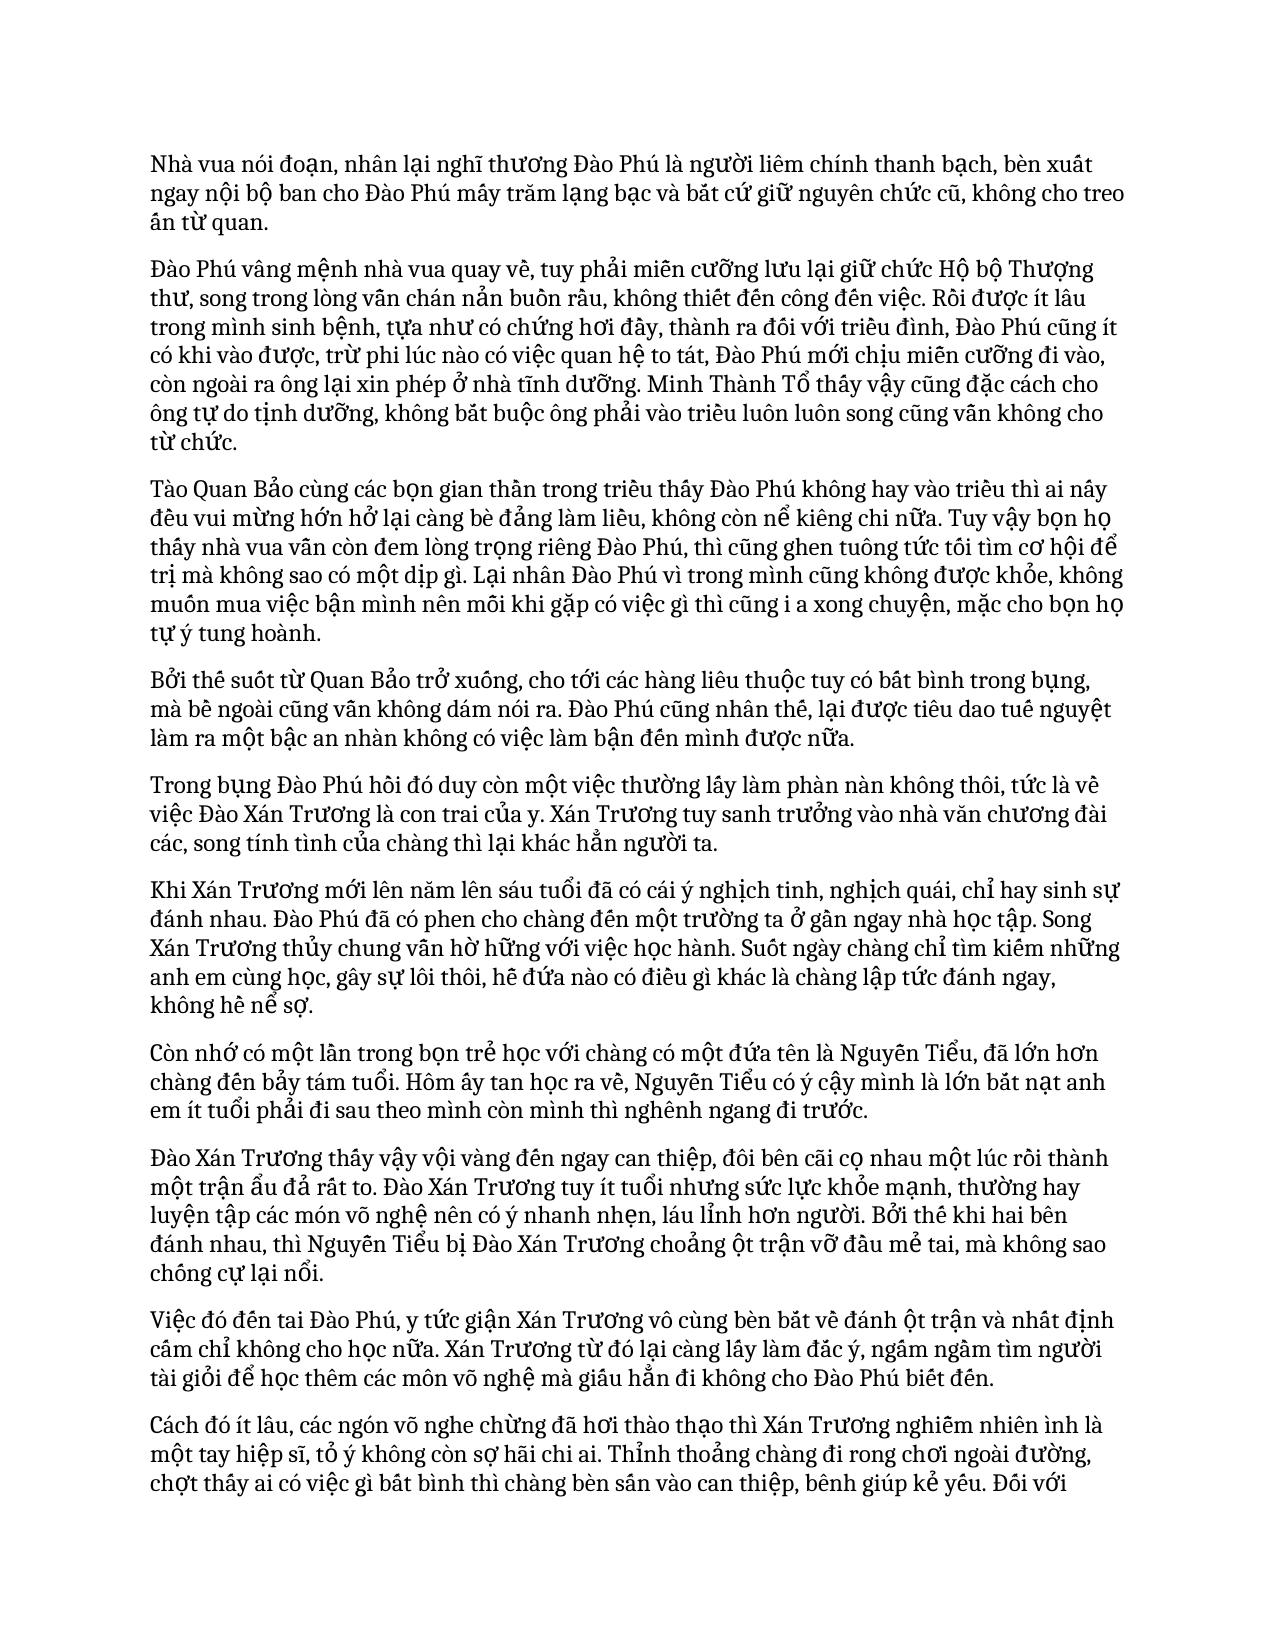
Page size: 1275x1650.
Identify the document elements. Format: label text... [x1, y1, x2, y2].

text Nhà vua nói đoạn, nhân lại nghĩ thương Đào Phú là người liêm chính thanh bạch, bèn xuất ngay nội bộ ban cho Đào Phú mấy trăm lạng bạc và bắt cứ giữ nguyên chức cũ, không cho treo ấn từ quan. [150, 150, 1125, 236]
text Đào Xán Trương thấy vậy vội vàng đến ngay can thiệp, đôi bên cãi cọ nhau một lúc rồi thành một trận ẩu đả rất to. Đào Xán Trương tuy ít tuổi nhưng sức lực khỏe mạnh, thường hay luyện tập các món võ nghệ nên có ý nhanh nhẹn, láu lỉnh hơn người. Bởi thế khi hai bên đánh nhau, thì Nguyễn Tiểu bị Đào Xán Trương choảng ột trận vỡ đầu mẻ tai, mà không sao chống cự lại nổi. [150, 1144, 1125, 1287]
text Khi Xán Trương mới lên năm lên sáu tuổi đã có cái ý nghịch tinh, nghịch quái, chỉ hay sinh sự đánh nhau. Đào Phú đã có phen cho chàng đến một trường ta ở gần ngay nhà học tập. Song Xán Trương thủy chung vẫn hờ hững với việc học hành. Suốt ngày chàng chỉ tìm kiếm những anh em cùng học, gây sự lôi thôi, hễ đứa nào có điều gì khác là chàng lập tức đánh ngay, không hề nể sợ. [150, 876, 1125, 1020]
text Việc đó đến tai Đào Phú, y tức giận Xán Trương vô cùng bèn bắt về đánh ột trận và nhất định cấm chỉ không cho học nữa. Xán Trương từ đó lại càng lấy làm đắc ý, ngấm ngầm tìm người tài giỏi để học thêm các môn võ nghệ mà giấu hẳn đi không cho Đào Phú biết đến. [150, 1306, 1125, 1392]
text Trong bụng Đào Phú hồi đó duy còn một việc thường lấy làm phàn nàn không thôi, tức là về việc Đào Xán Trương là con trai của y. Xán Trương tuy sanh trưởng vào nhà văn chương đài các, song tính tình của chàng thì lại khác hẳn người ta. [150, 771, 1125, 857]
text Đào Phú vâng mệnh nhà vua quay về, tuy phải miễn cưỡng lưu lại giữ chức Hộ bộ Thượng thư, song trong lòng vẫn chán nản buồn rầu, không thiết đến công đến việc. Rồi được ít lâu trong mình sinh bệnh, tựa như có chứng hơi đầy, thành ra đối với triều đình, Đào Phú cũng ít có khi vào được, trừ phi lúc nào có việc quan hệ to tát, Đào Phú mới chịu miễn cưỡng đi vào, còn ngoài ra ông lại xin phép ở nhà tĩnh dưỡng. Minh Thành Tổ thấy vậy cũng đặc cách cho ông tự do tịnh dưỡng, không bắt buộc ông phải vào triều luôn luôn song cũng vẫn không cho từ chức. [150, 255, 1125, 456]
text Bởi thế suốt từ Quan Bảo trở xuống, cho tới các hàng liêu thuộc tuy có bất bình trong bụng, mà bề ngoài cũng vẫn không dám nói ra. Đào Phú cũng nhân thế, lại được tiêu dao tuế nguyệt làm ra một bậc an nhàn không có việc làm bận đến mình được nữa. [150, 666, 1125, 752]
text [150, 1411, 1125, 1497]
text Còn nhớ có một lần trong bọn trẻ học với chàng có một đứa tên là Nguyễn Tiểu, đã lớn hơn chàng đến bảy tám tuổi. Hôm ấy tan học ra về, Nguyễn Tiểu có ý cậy mình là lớn bắt nạt anh em ít tuổi phải đi sau theo mình còn mình thì nghênh ngang đi trước. [150, 1039, 1125, 1125]
text Tào Quan Bảo cùng các bọn gian thần trong triều thấy Đào Phú không hay vào triều thì ai nấy đều vui mừng hớn hở lại càng bè đảng làm liều, không còn nể kiêng chi nữa. Tuy vậy bọn họ thấy nhà vua vẫn còn đem lòng trọng riêng Đào Phú, thì cũng ghen tuông tức tối tìm cơ hội để trị mà không sao có một dịp gì. Lại nhân Đào Phú vì trong mình cũng không được khỏe, không muốn mua việc bận mình nên mỗi khi gặp có việc gì thì cũng i a xong chuyện, mặc cho bọn họ tự ý tung hoành. [150, 475, 1125, 647]
